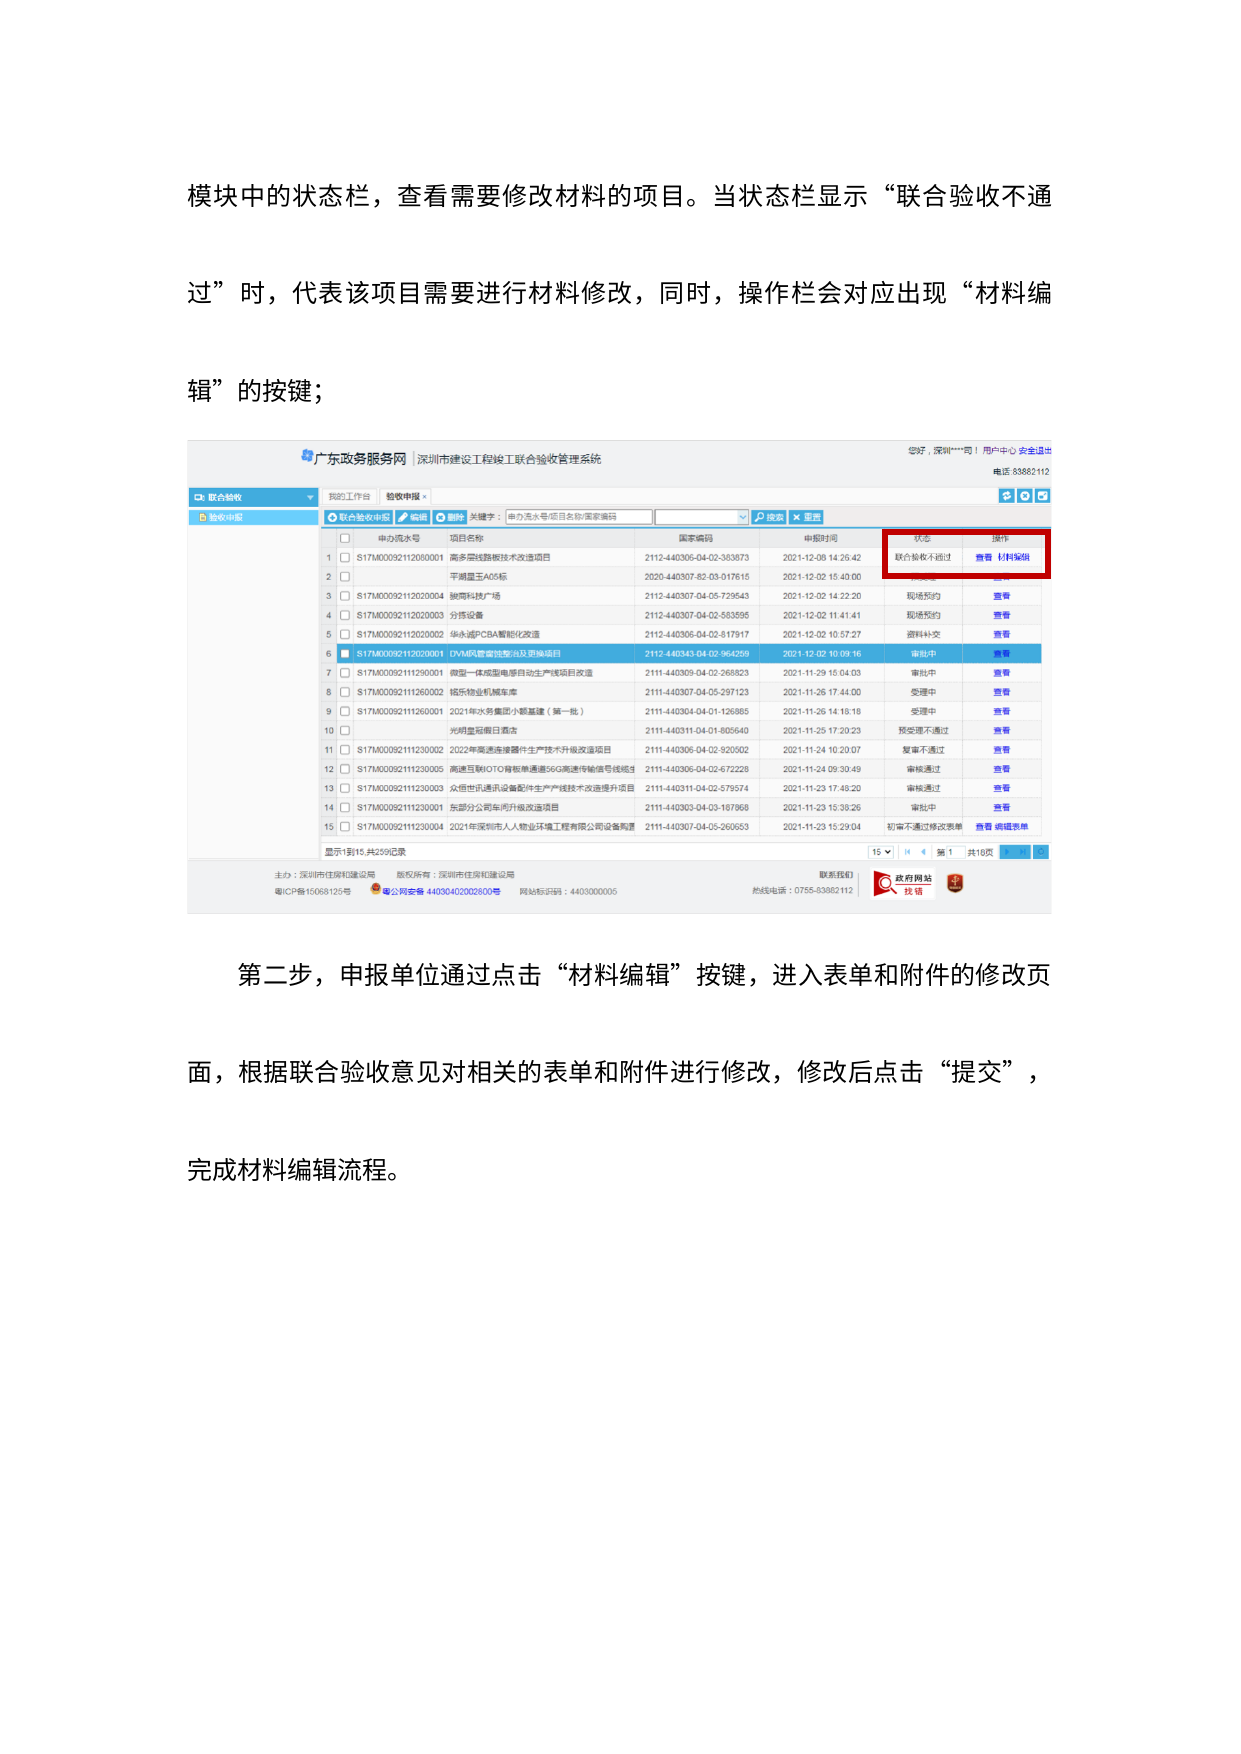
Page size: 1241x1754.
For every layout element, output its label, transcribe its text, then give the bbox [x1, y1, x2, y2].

picture [187, 440, 1052, 914]
text 第二步，申报单位通过点击“材料编辑”按键，进入表单和附件的修改页面，根据联合验收意见对相关的表单和附件进行修改，修改后点击“提交”，完成材料编辑流程。 [187, 941, 1053, 1201]
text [187, 162, 1053, 422]
